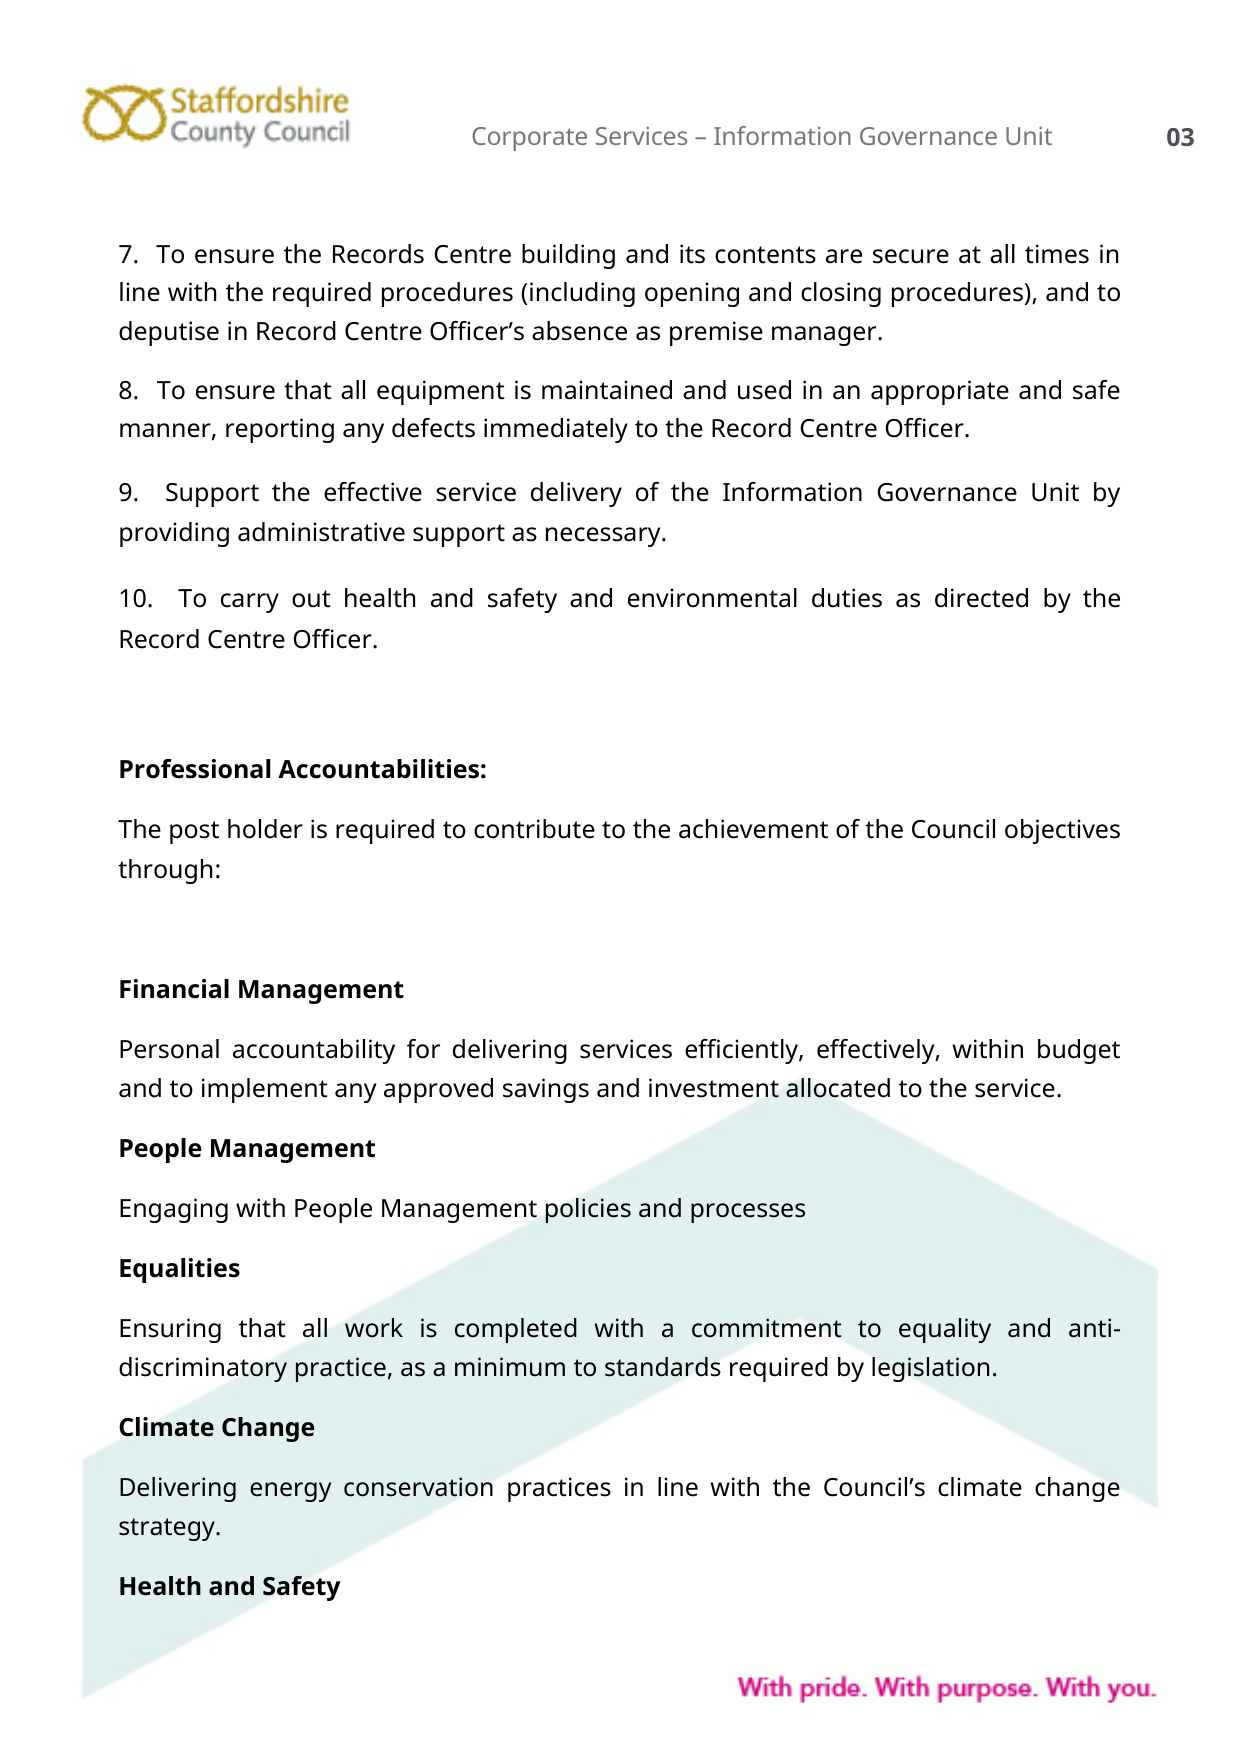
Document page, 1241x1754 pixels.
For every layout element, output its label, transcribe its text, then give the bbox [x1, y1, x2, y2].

text 10. To carry out health and safety and environmental duties as directed by the Record Centre Officer. [118, 581, 1122, 656]
text Ensuring that all work is completed with a commitment to equality and anti-discriminatory practice, as a minimum to standards required by legislation. [118, 1310, 1122, 1384]
text Equalities [118, 1250, 1122, 1284]
text 9. Support the effective service delivery of the Information Governance Unit by providing administrative support as necessary. [118, 474, 1122, 549]
picture [1, 3, 1240, 1754]
text Financial Management [118, 971, 1122, 1005]
text Personal accountability for delivering services efficiently, effectively, within budget and to implement any approved savings and investment allocated to the service. [118, 1031, 1122, 1104]
text 7. To ensure the Records Centre building and its contents are secure at all times in line with the required procedures (including opening and closing procedures), and to deputise in Record Centre Officer’s absence as premise manager. [118, 236, 1122, 347]
text People Management [118, 1130, 1122, 1164]
text Delivering energy conservation practices in line with the Council’s climate change strategy. [118, 1469, 1122, 1543]
text 8. To ensure that all equipment is maintained and used in an appropriate and safe manner, reporting any defects immediately to the Record Centre Officer. [118, 372, 1122, 445]
text The post holder is required to contribute to the achievement of the Council objectives through: [118, 812, 1122, 885]
text Engaging with People Management policies and processes [118, 1190, 1122, 1224]
text Professional Accountabilities: [118, 752, 1122, 786]
text Health and Safety [118, 1569, 1122, 1603]
text Climate Change [118, 1409, 1122, 1444]
